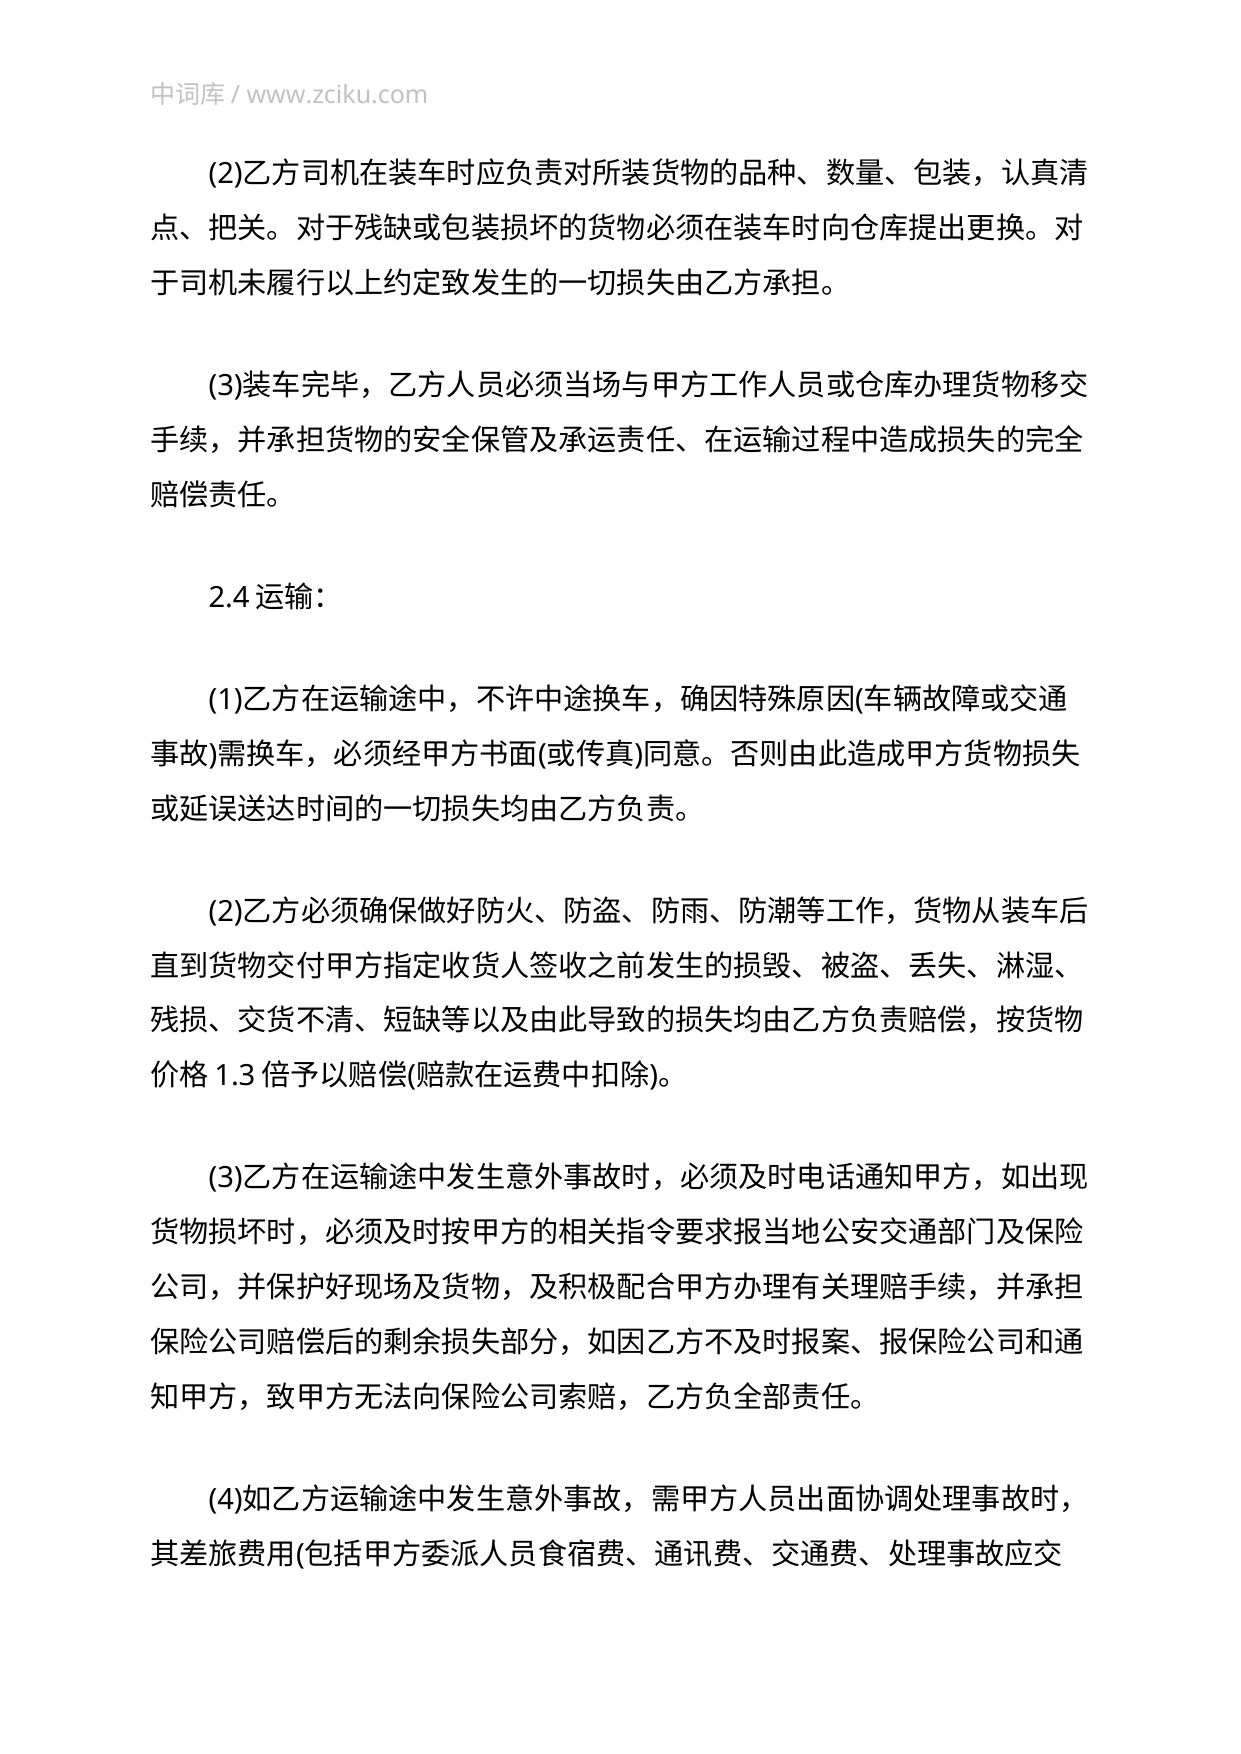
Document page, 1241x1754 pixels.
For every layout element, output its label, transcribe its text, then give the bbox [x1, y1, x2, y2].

text (1)乙方在运输途中，不许中途换车，确因特殊原因(车辆故障或交通事故)需换车，必须经甲方书面(或传真)同意。否则由此造成甲方货物损失或延误送达时间的一切损失均由乙方负责。 [150, 675, 1090, 828]
text (3)装车完毕，乙方人员必须当场与甲方工作人员或仓库办理货物移交手续，并承担货物的安全保管及承运责任、在运输过程中造成损失的完全赔偿责任。 [150, 362, 1090, 514]
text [150, 1475, 1090, 1573]
text (2)乙方司机在装车时应负责对所装货物的品种、数量、包装，认真清点、把关。对于残缺或包装损坏的货物必须在装车时向仓库提出更换。对于司机未履行以上约定致发生的一切损失由乙方承担。 [150, 150, 1090, 302]
text (2)乙方必须确保做好防火、防盗、防雨、防潮等工作，货物从装车后直到货物交付甲方指定收货人签收之前发生的损毁、被盗、丢失、淋湿、残损、交货不清、短缺等以及由此导致的损失均由乙方负责赔偿，按货物价格1.3倍予以赔偿(赔款在运费中扣除)。 [150, 887, 1090, 1094]
text 2.4运输： [150, 573, 1090, 616]
text (3)乙方在运输途中发生意外事故时，必须及时电话通知甲方，如出现货物损坏时，必须及时按甲方的相关指令要求报当地公安交通部门及保险公司，并保护好现场及货物，及积极配合甲方办理有关理赔手续，并承担保险公司赔偿后的剩余损失部分，如因乙方不及时报案、报保险公司和通知甲方，致甲方无法向保险公司索赔，乙方负全部责任。 [150, 1154, 1090, 1416]
